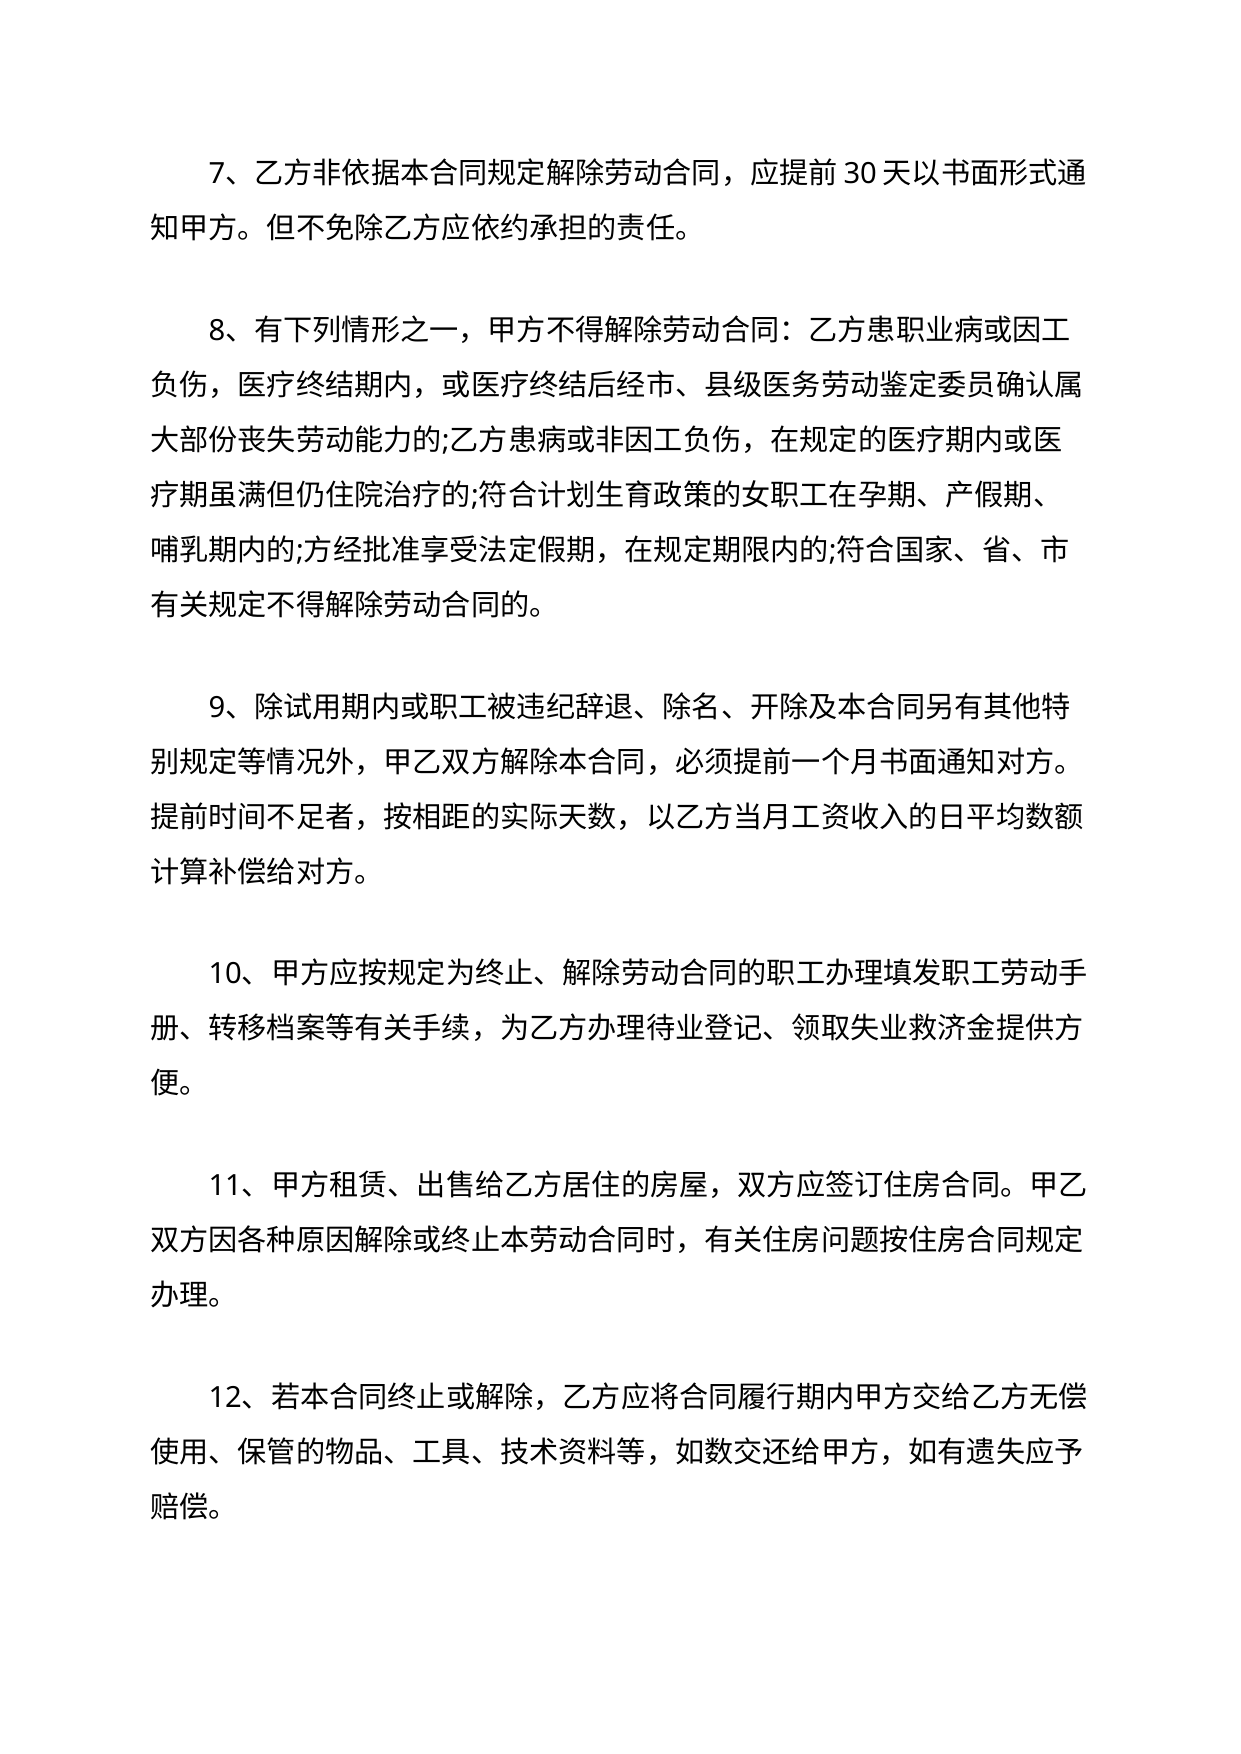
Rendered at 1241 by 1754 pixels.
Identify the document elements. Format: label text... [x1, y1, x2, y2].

text 8、有下列情形之一，甲方不得解除劳动合同：乙方患职业病或因工负伤，医疗终结期内，或医疗终结后经市、县级医务劳动鉴定委员确认属大部份丧失劳动能力的;乙方患病或非因工负伤，在规定的医疗期内或医疗期虽满但仍住院治疗的;符合计划生育政策的女职工在孕期、产假期、哺乳期内的;方经批准享受法定假期，在规定期限内的;符合国家、省、市有关规定不得解除劳动合同的。 [150, 307, 1090, 624]
text 9、除试用期内或职工被违纪辞退、除名、开除及本合同另有其他特别规定等情况外，甲乙双方解除本合同，必须提前一个月书面通知对方。提前时间不足者，按相距的实际天数，以乙方当月工资收入的日平均数额计算补偿给对方。 [150, 683, 1090, 891]
text 10、甲方应按规定为终止、解除劳动合同的职工办理填发职工劳动手册、转移档案等有关手续，为乙方办理待业登记、领取失业救济金提供方便。 [150, 950, 1090, 1102]
text 11、甲方租赁、出售给乙方居住的房屋，双方应签订住房合同。甲乙双方因各种原因解除或终止本劳动合同时，有关住房问题按住房合同规定办理。 [150, 1162, 1090, 1314]
text 12、若本合同终止或解除，乙方应将合同履行期内甲方交给乙方无偿使用、保管的物品、工具、技术资料等，如数交还给甲方，如有遗失应予赔偿。 [150, 1373, 1090, 1526]
text 7、乙方非依据本合同规定解除劳动合同，应提前30天以书面形式通知甲方。但不免除乙方应依约承担的责任。 [150, 150, 1090, 247]
